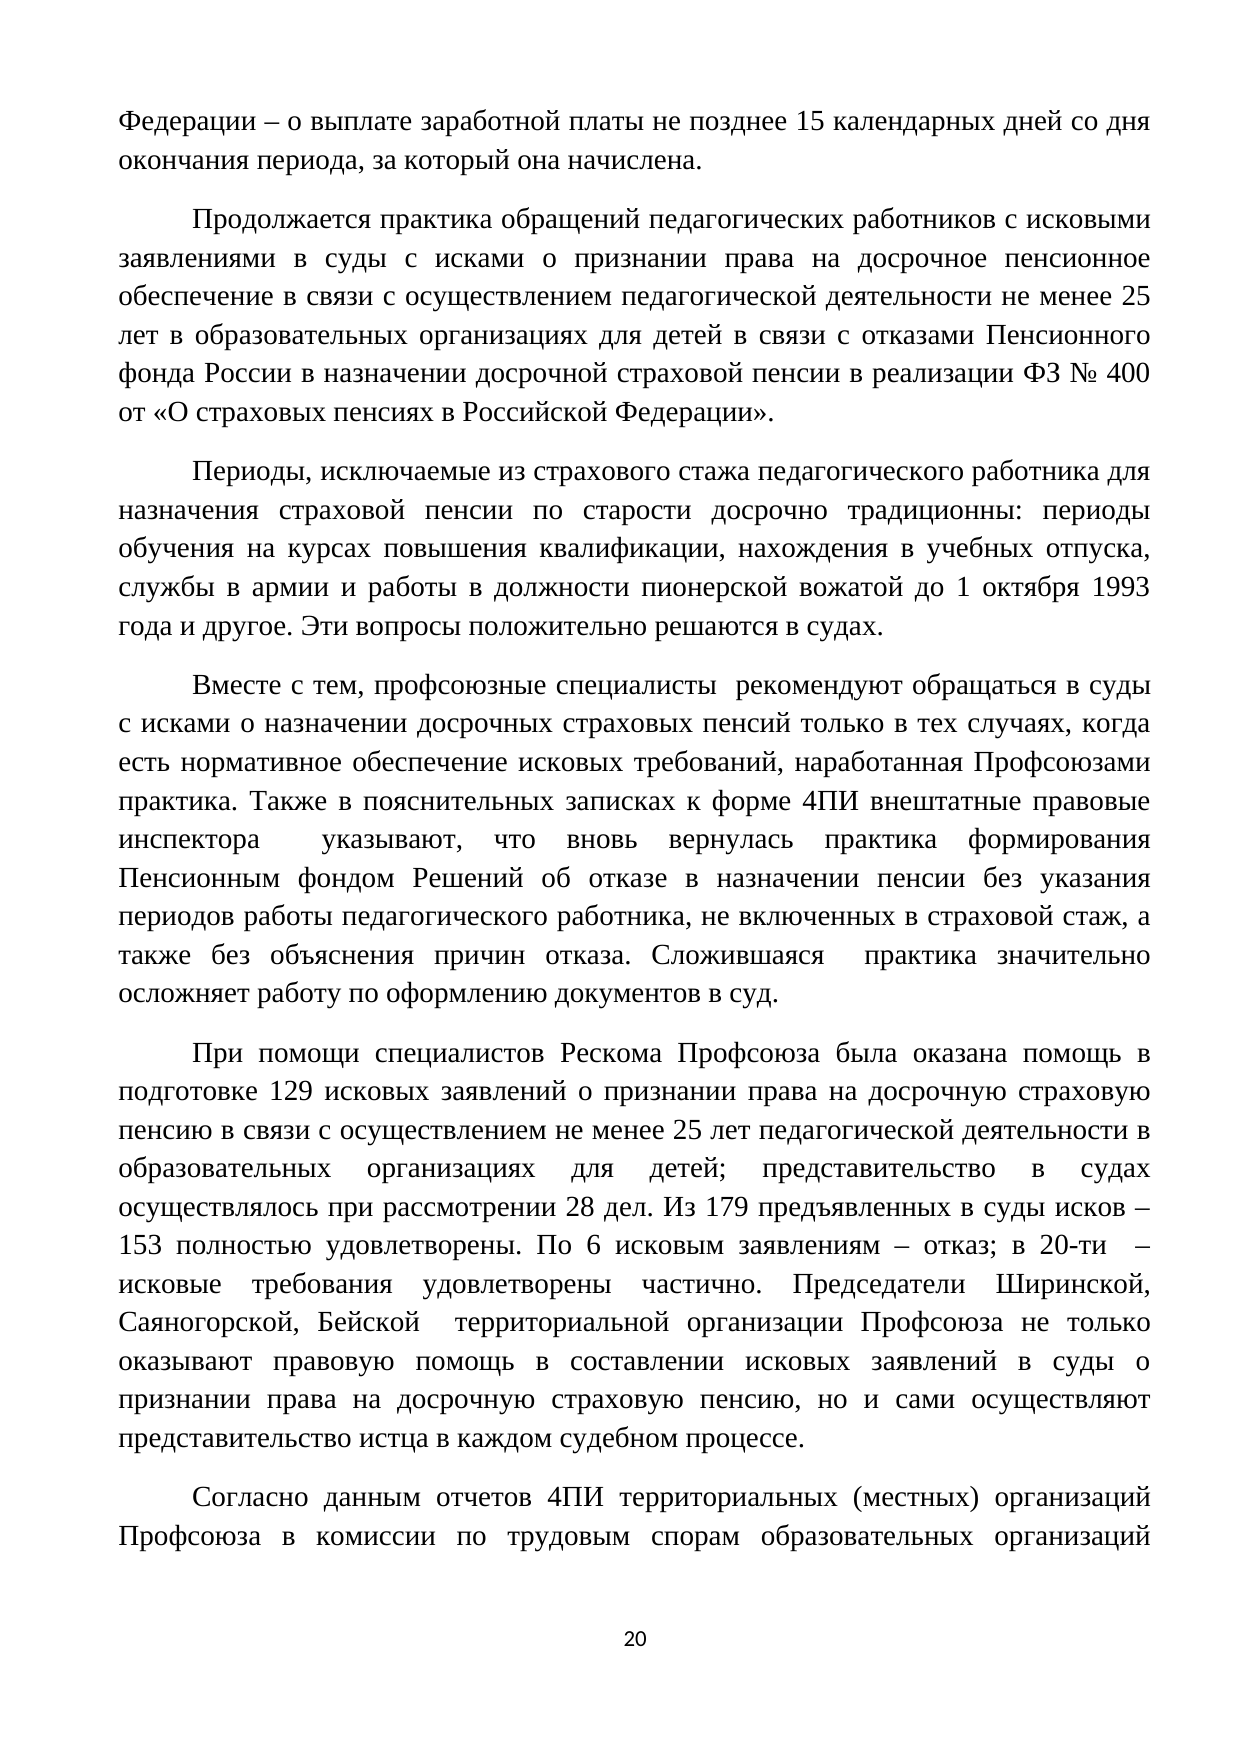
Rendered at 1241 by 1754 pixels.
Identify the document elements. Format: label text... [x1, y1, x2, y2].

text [118, 103, 1152, 176]
text Периоды, исключаемые из страхового стажа педагогического работника для назначения страховой пенсии по старости досрочно традиционны: периоды обучения на курсах повышения квалификации, нахождения в учебных отпуска, службы в армии и работы в должности пионерской вожатой до 1 октября 1993 года и другое. Эти вопросы положительно решаются в судах. [118, 453, 1152, 641]
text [118, 1479, 1152, 1552]
text При помощи специалистов Рескома Профсоюза была оказана помощь в подготовке 129 исковых заявлений о признании права на досрочную страховую пенсию в связи с осуществлением не менее 25 лет педагогической деятельности в образовательных организациях для детей; представительство в судах осуществлялось при рассмотрении 28 дел. Из 179 предъявленных в суды исков – 153 полностью удовлетворены. По 6 исковым заявлениям – отказ; в 20-ти – исковые требования удовлетворены частично. Председатели Ширинской, Саяногорской, Бейской территориальной организации Профсоюза не только оказывают правовую помощь в составлении исковых заявлений в суды о признании права на досрочную страховую пенсию, но и сами осуществляют представительство истца в каждом судебном процессе. [118, 1035, 1152, 1454]
text Продолжается практика обращений педагогических работников с исковыми заявлениями в суды с исками о признании права на досрочное пенсионное обеспечение в связи с осуществлением педагогической деятельности не менее 25 лет в образовательных организациях для детей в связи с отказами Пенсионного фонда России в назначении досрочной страховой пенсии в реализации ФЗ № 400 от «О страховых пенсиях в Российской Федерации». [118, 201, 1152, 428]
text Вместе с тем, профсоюзные специалисты рекомендуют обращаться в суды с исками о назначении досрочных страховых пенсий только в тех случаях, когда есть нормативное обеспечение исковых требований, наработанная Профсоюзами практика. Также в пояснительных записках к форме 4ПИ внештатные правовые инспектора указывают, что вновь вернулась практика формирования Пенсионным фондом Решений об отказе в назначении пенсии без указания периодов работы педагогического работника, не включенных в страховой стаж, а также без объяснения причин отказа. Сложившаяся практика значительно осложняет работу по оформлению документов в суд. [118, 667, 1152, 1009]
